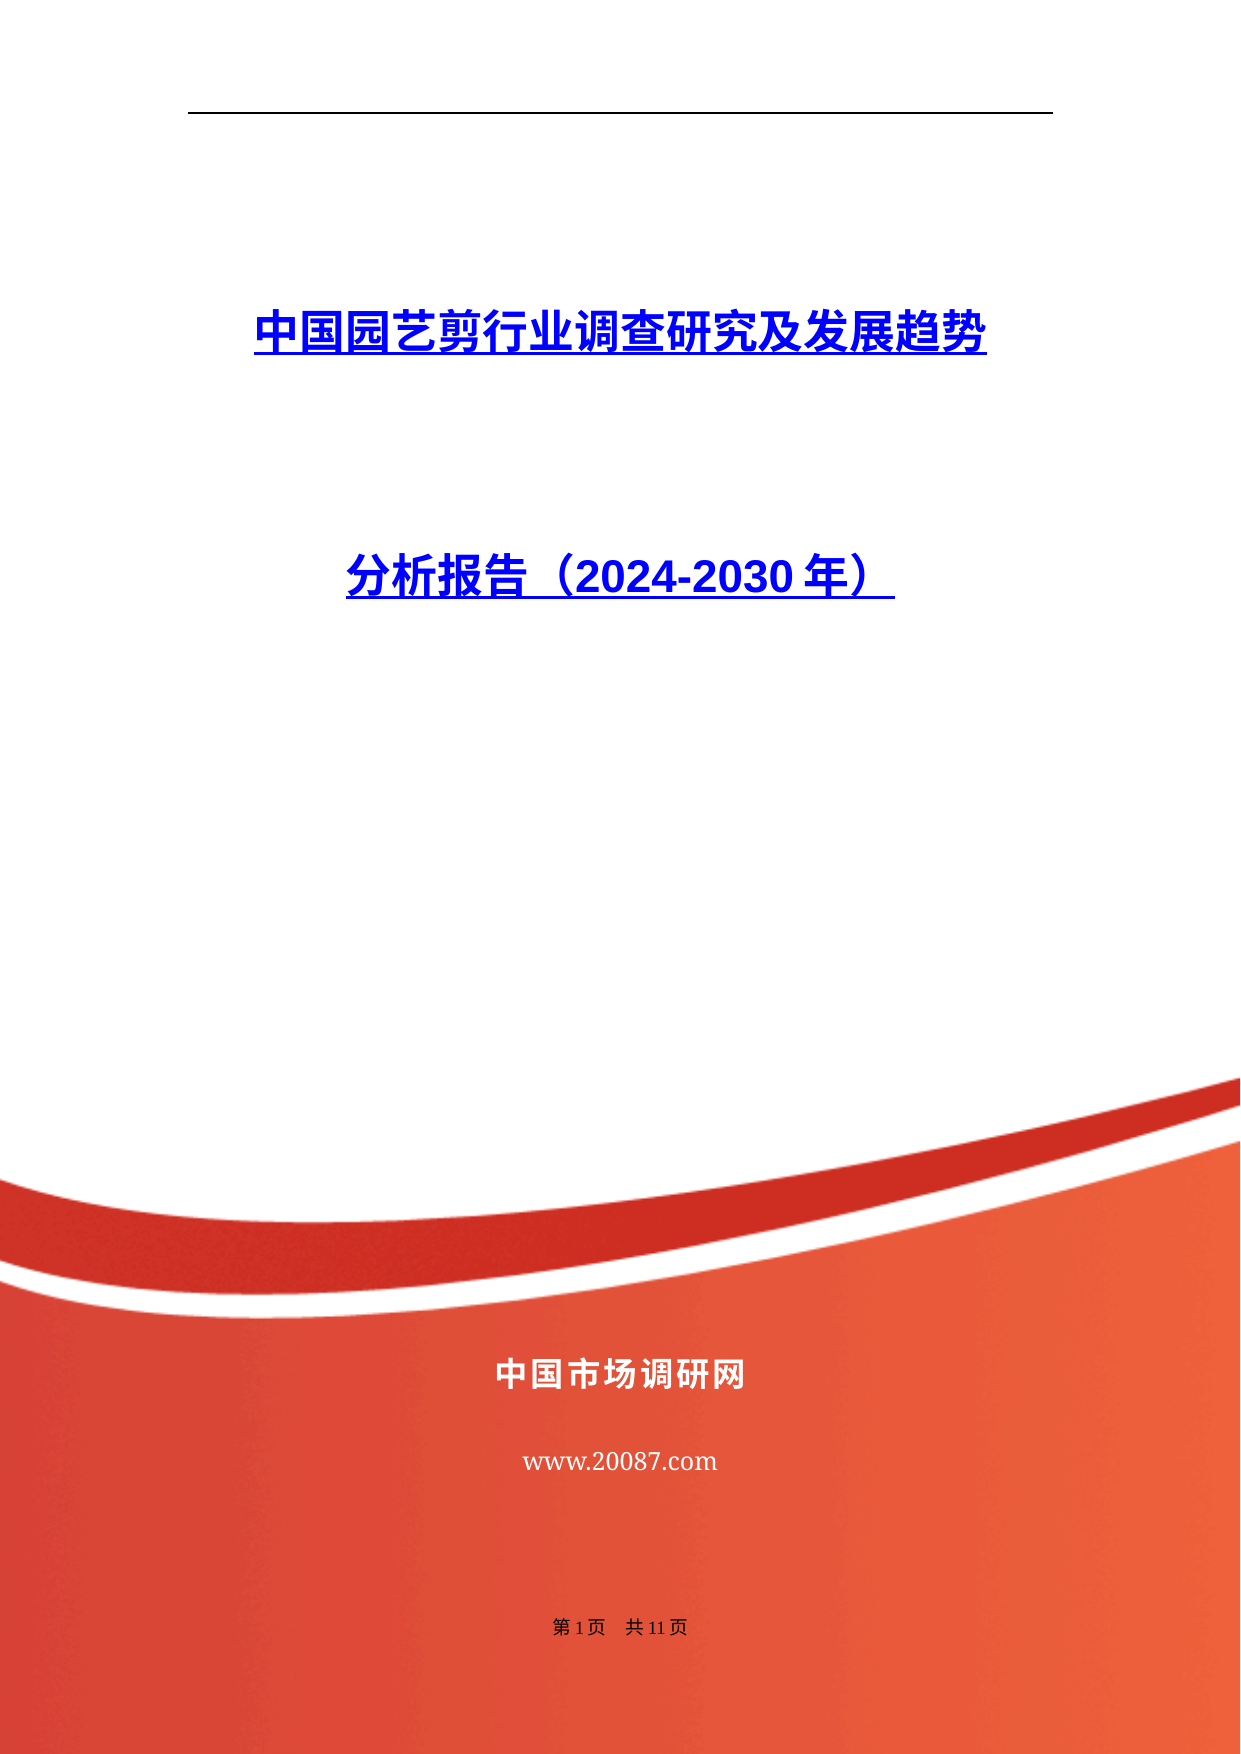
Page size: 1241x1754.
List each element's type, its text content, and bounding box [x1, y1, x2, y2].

subtitle 中国市场调研网 [187, 1339, 1053, 1404]
picture [0, 1006, 1241, 1754]
table_header 中国园艺剪行业调查研究及发展趋势分析报告（2024-2030年） [188, 207, 1053, 773]
text www.20087.com [187, 1428, 1053, 1493]
